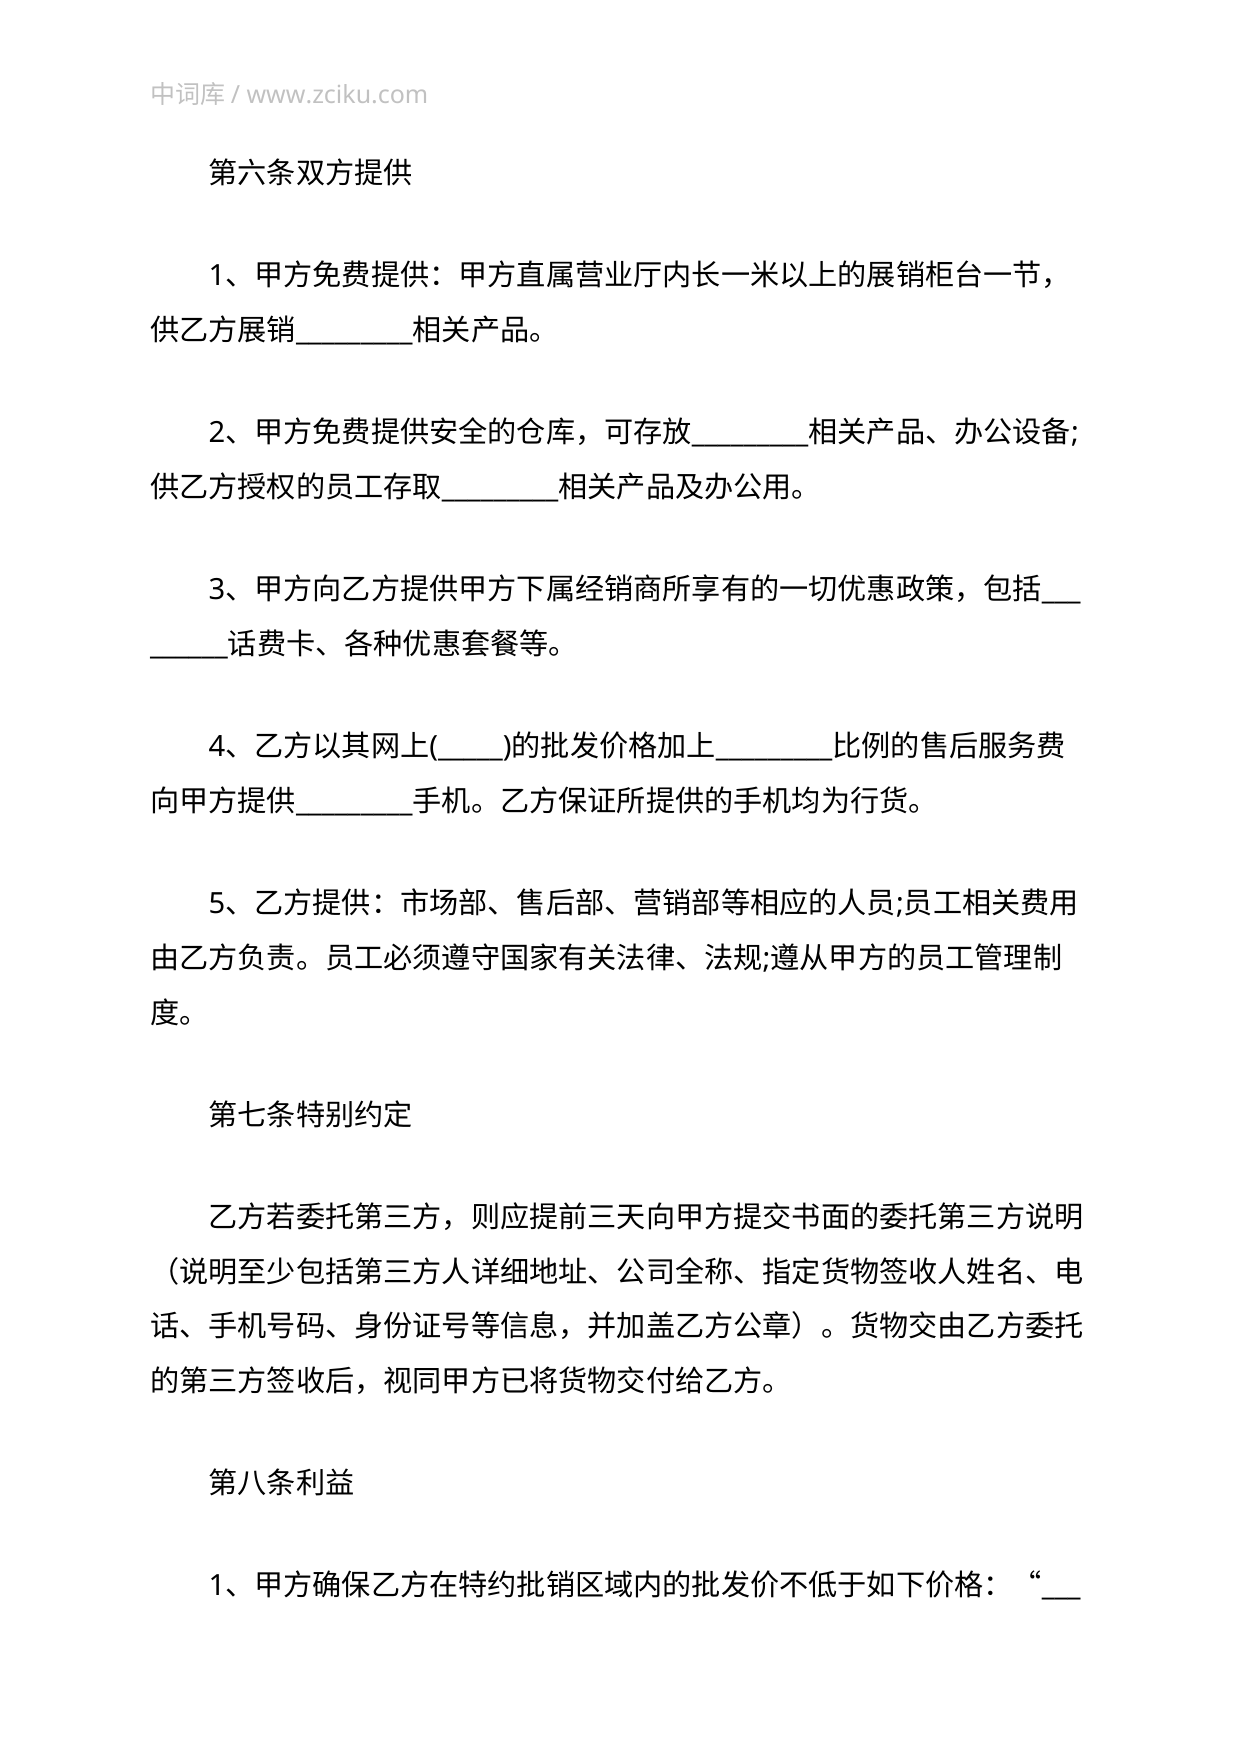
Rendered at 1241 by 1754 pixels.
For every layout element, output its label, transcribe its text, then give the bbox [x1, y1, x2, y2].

text 4、乙方以其网上(_____)的批发价格加上_________比例的售后服务费向甲方提供_________手机。乙方保证所提供的手机均为行货。 [150, 723, 1090, 820]
text 1、甲方免费提供：甲方直属营业厅内长一米以上的展销柜台一节，供乙方展销_________相关产品。 [150, 252, 1090, 349]
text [150, 1561, 1090, 1604]
text 5、乙方提供：市场部、售后部、营销部等相应的人员;员工相关费用由乙方负责。员工必须遵守国家有关法律、法规;遵从甲方的员工管理制度。 [150, 880, 1090, 1032]
text 第八条利益 [150, 1460, 1090, 1502]
text 第七条特别约定 [150, 1091, 1090, 1134]
text 乙方若委托第三方，则应提前三天向甲方提交书面的委托第三方说明（说明至少包括第三方人详细地址、公司全称、指定货物签收人姓名、电话、手机号码、身份证号等信息，并加盖乙方公章）。货物交由乙方委托的第三方签收后，视同甲方已将货物交付给乙方。 [150, 1193, 1090, 1400]
text 2、甲方免费提供安全的仓库，可存放_________相关产品、办公设备;供乙方授权的员工存取_________相关产品及办公用。 [150, 409, 1090, 506]
text 第六条双方提供 [150, 150, 1090, 192]
text 3、甲方向乙方提供甲方下属经销商所享有的一切优惠政策，包括_________话费卡、各种优惠套餐等。 [150, 566, 1090, 663]
